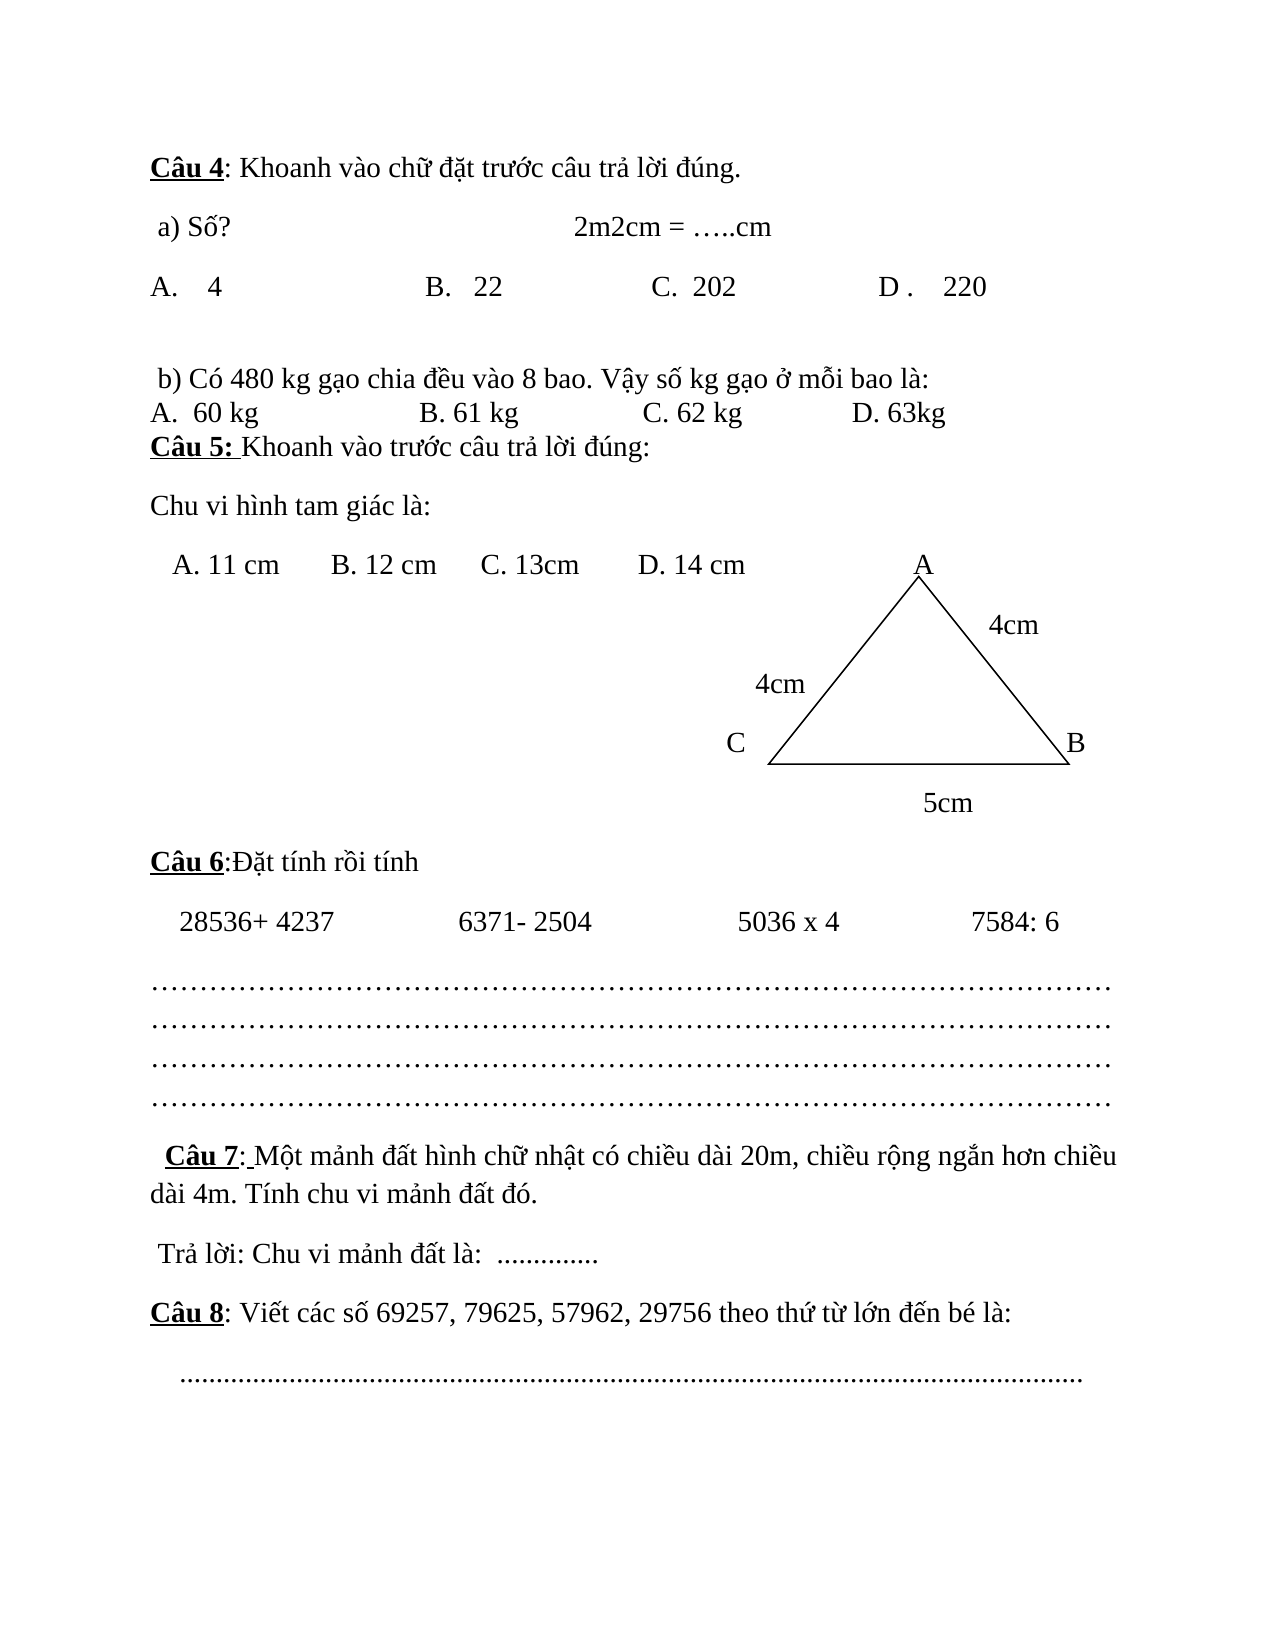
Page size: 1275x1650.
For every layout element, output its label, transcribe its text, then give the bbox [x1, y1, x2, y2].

text Câu 5: Khoanh vào trước câu trả lời đúng: [150, 429, 1125, 462]
text 28536+ 4237 6371- 2504 5036 x 4 7584: 6 [150, 904, 1125, 937]
text Câu 7: Một mảnh đất hình chữ nhật có chiều dài 20m, chiều rộng ngắn hơn chiều dài 4m. Tính chu vi mảnh đất đó. [150, 1138, 1125, 1210]
text Câu 4: Khoanh vào chữ đặt trước câu trả lời đúng. [150, 150, 1125, 183]
text A. 60 kg B. 61 kg C. 62 kg D. 63kg [150, 395, 1125, 429]
text A. 4 B. 22 C. 202 D . 220 [150, 269, 1125, 302]
text 4cm [150, 607, 892, 640]
text 4cm [993, 666, 1125, 700]
text ............................................................................................................................ [150, 1355, 1125, 1388]
text a) Số? 2m2cm = …..cm [150, 209, 1125, 243]
text ……………………………………………………………………………………………………………………………………………………………………………………………………………………………………………………………………………………………………………………………………………………………… [150, 963, 1125, 1112]
text Câu 8: Viết các số 69257, 79625, 57962, 29756 theo thứ từ lớn đến bé là: [150, 1295, 1125, 1329]
text C B [150, 726, 797, 759]
text Chu vi hình tam giác là: [150, 488, 1125, 522]
text Trả lời: Chu vi mảnh đất là: .............. [150, 1236, 1125, 1269]
text 4cm [945, 607, 1125, 640]
text b) Có 480 kg gạo chia đều vào 8 bao. Vậy số kg gạo ở mỗi bao là: [150, 362, 1125, 395]
text A. 11 cm B. 12 cm C. 13cm D. 14 cm A [150, 547, 1125, 581]
text 5cm [150, 785, 1125, 818]
text C B [1041, 726, 1125, 759]
text 4cm [150, 666, 845, 700]
text Câu 6:Đặt tính rồi tính [150, 844, 1125, 878]
